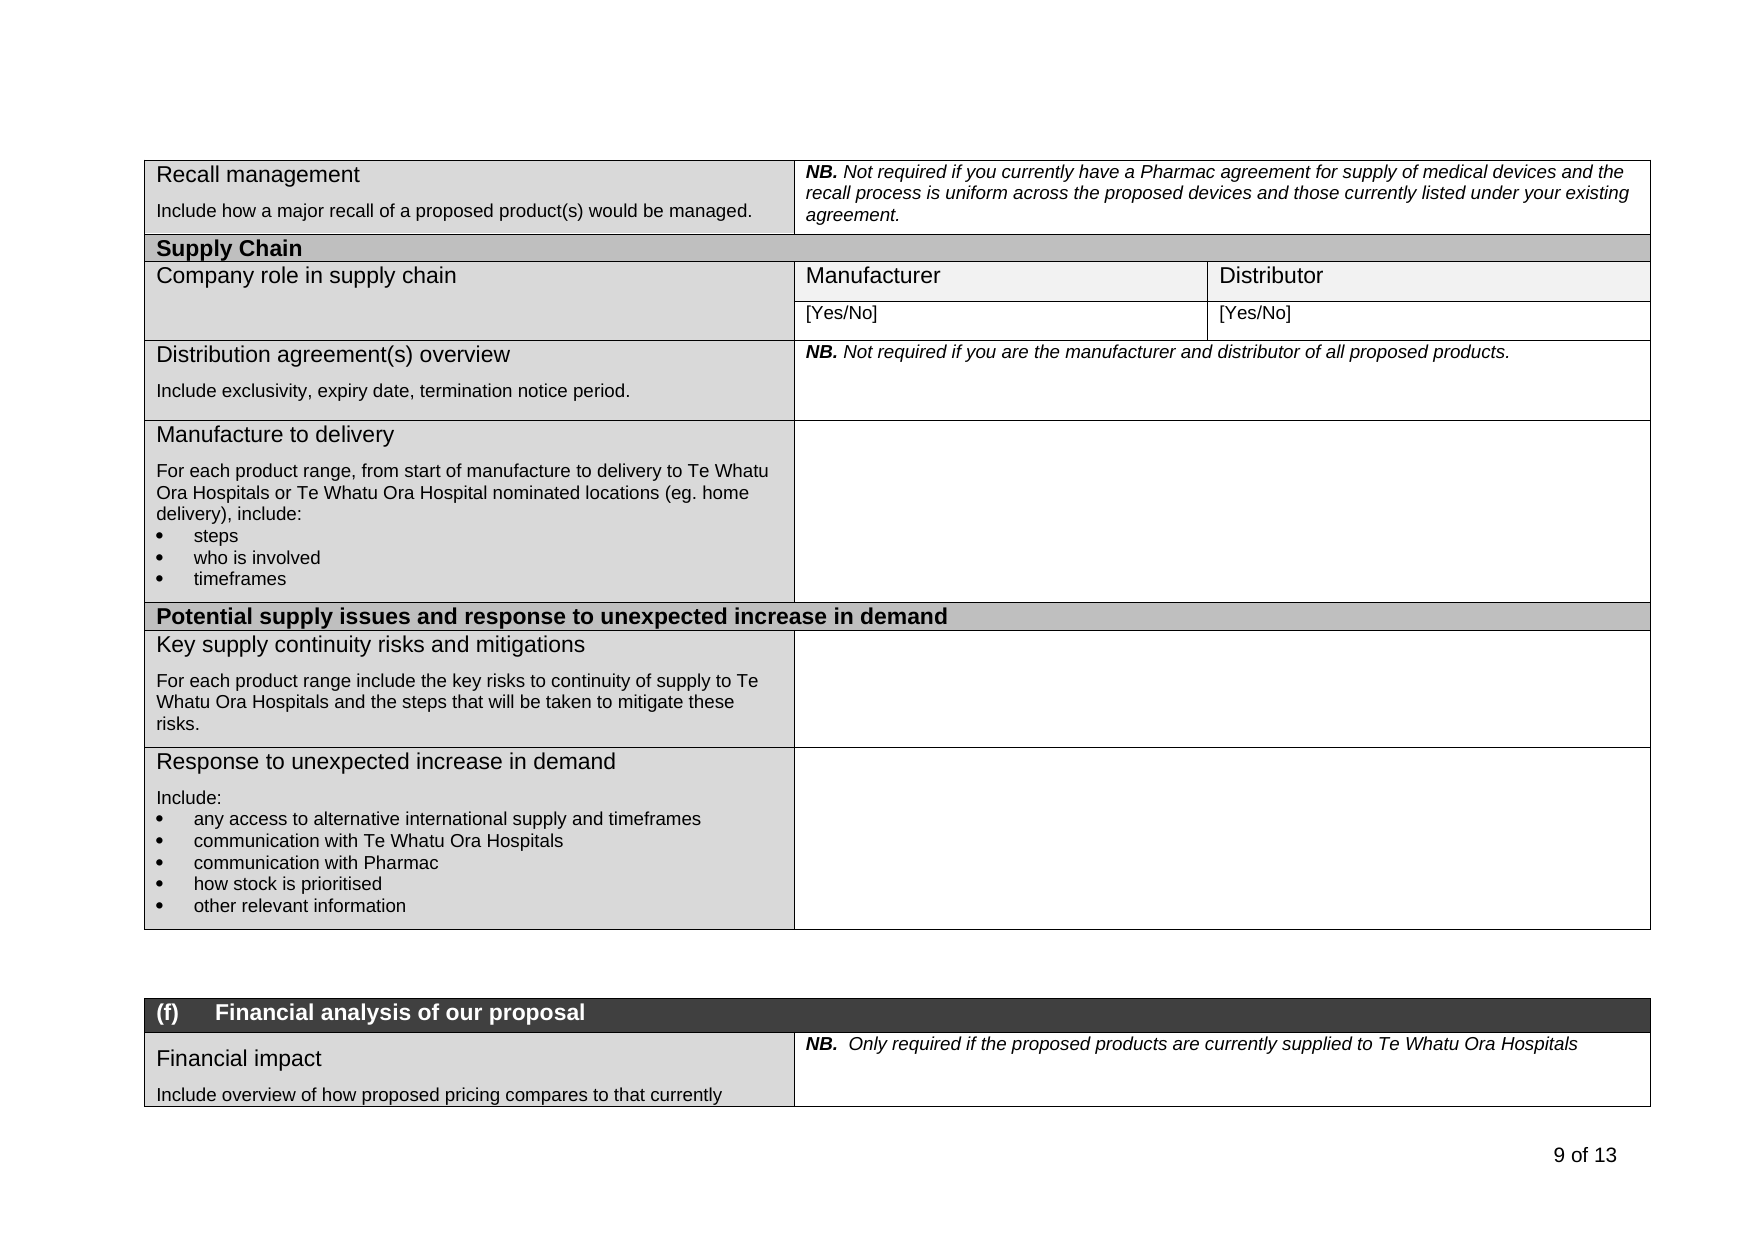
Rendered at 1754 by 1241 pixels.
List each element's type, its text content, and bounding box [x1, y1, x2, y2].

table_cell Supply Chain [145, 235, 1650, 261]
table_cell Key supply continuity risks and mitigations For each product range include the key risks to continuity of supply to Te Whatu Ora Hospitals and the steps that will be taken to mitigate these risks. [145, 631, 794, 747]
table_cell Distributor [1208, 262, 1650, 301]
table_cell [795, 631, 1650, 747]
table_header Financial analysis of our proposal [145, 999, 1650, 1032]
table_cell Recall management Include how a major recall of a proposed product(s) would be managed. [145, 161, 794, 233]
table_cell Response to unexpected increase in demand Include: any access to alternative international supply and timeframes communication with Te Whatu Ora Hospitals communication with Pharmac how stock is prioritised other relevant information [145, 748, 794, 929]
table_cell Distribution agreement(s) overview Include exclusivity, expiry date, termination notice period. [145, 341, 794, 420]
table_cell NB. Not required if you currently have a Pharmac agreement for supply of medical devices and the recall process is uniform across the proposed devices and those currently listed under your existing agreement. [795, 161, 1650, 233]
table_cell [795, 748, 1650, 929]
table_cell Company role in supply chain [145, 262, 794, 340]
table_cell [145, 1033, 794, 1106]
table_cell NB. Not required if you are the manufacturer and distributor of all proposed products. [795, 341, 1650, 420]
table_cell [Yes/No] [1208, 302, 1650, 340]
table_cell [795, 1033, 1650, 1106]
table_cell [Yes/No] [795, 302, 1207, 340]
table_cell [795, 421, 1650, 602]
table_cell Manufacture to delivery For each product range, from start of manufacture to delivery to Te Whatu Ora Hospitals or Te Whatu Ora Hospital nominated locations (eg. home delivery), include: steps who is involved timeframes [145, 421, 794, 602]
table_cell Potential supply issues and response to unexpected increase in demand [145, 603, 1650, 630]
table_cell Manufacturer [795, 262, 1207, 301]
